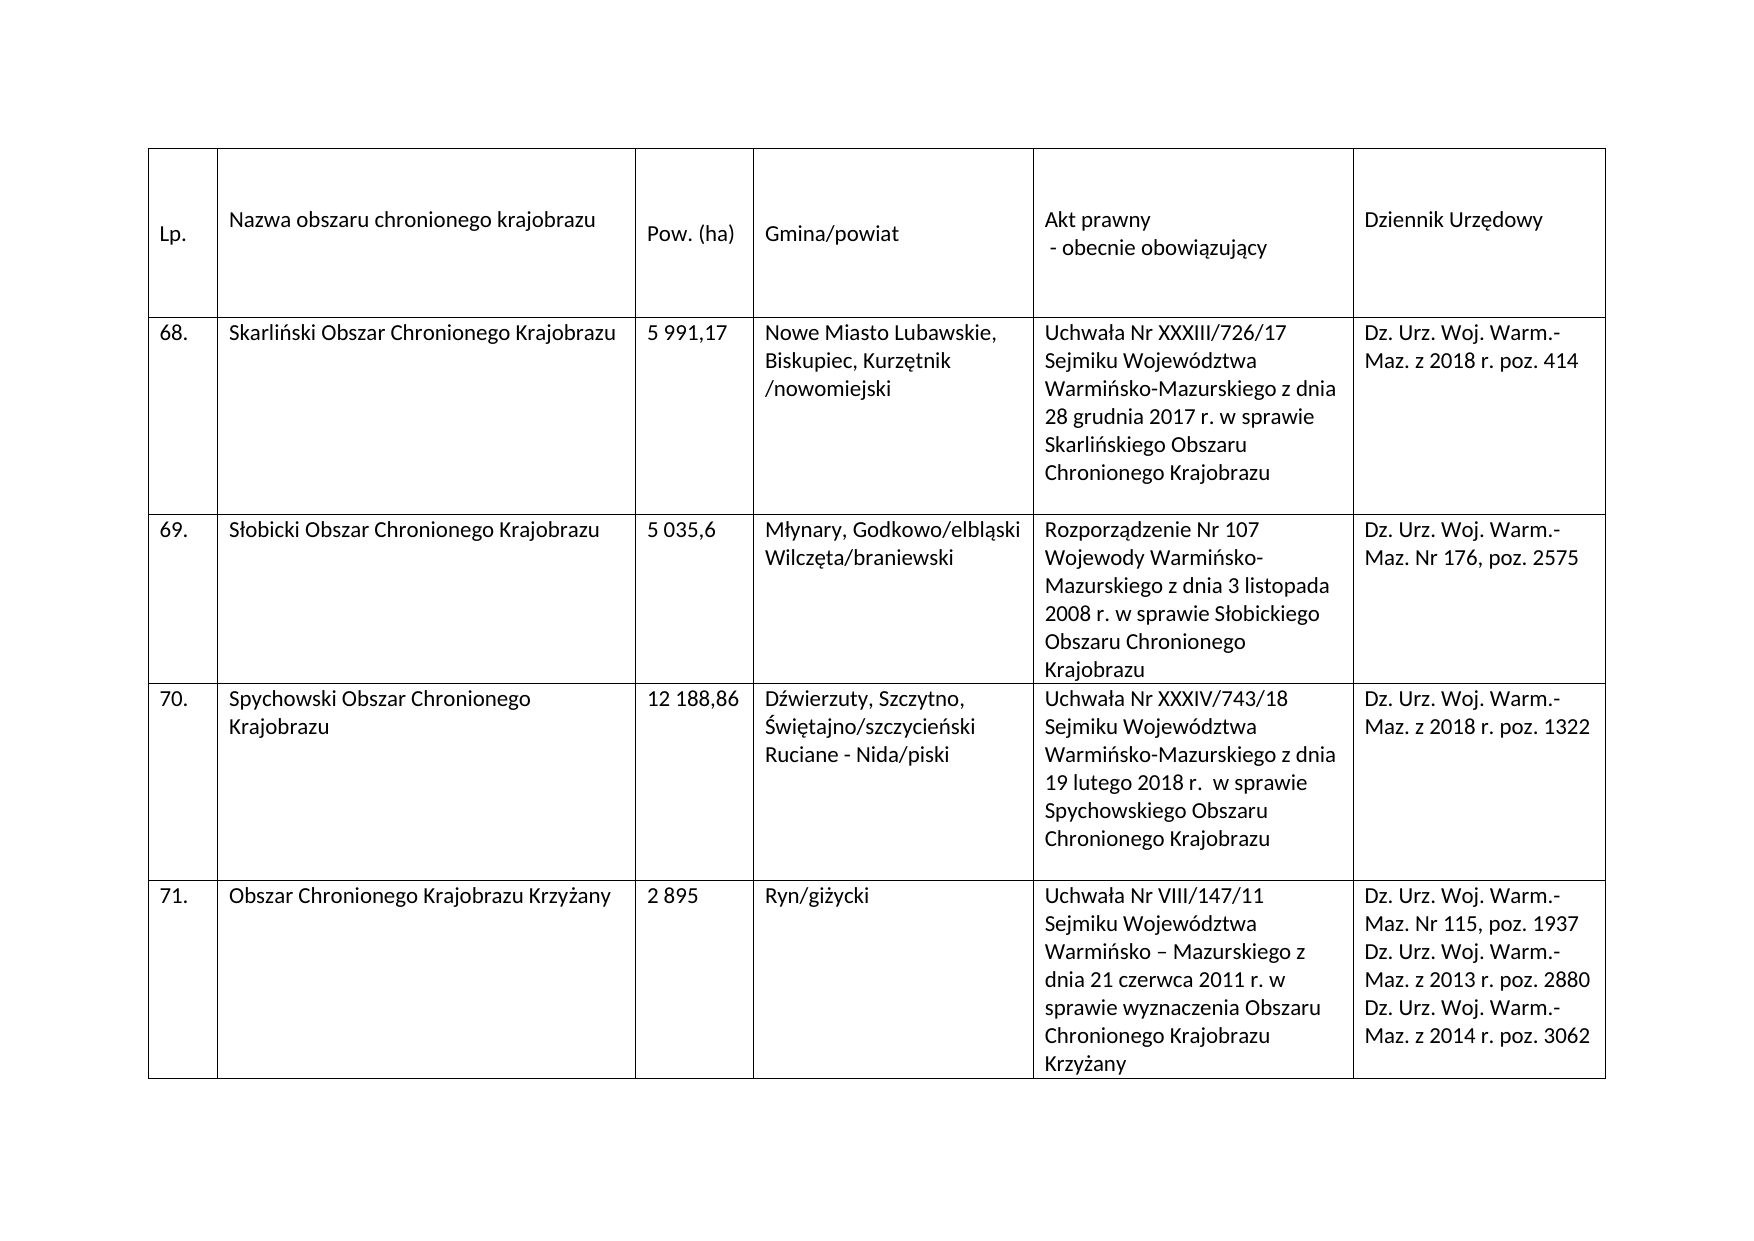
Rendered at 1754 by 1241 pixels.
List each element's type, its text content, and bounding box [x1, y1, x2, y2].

table_cell 70. [149, 684, 217, 880]
table_cell 5 035,6 [636, 515, 753, 683]
table_cell Obszar Chronionego Krajobrazu Krzyżany [218, 881, 635, 1077]
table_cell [1354, 881, 1605, 1077]
table_cell 5 991,17 [636, 318, 753, 514]
table_cell 68. [149, 318, 217, 514]
table_cell Skarliński Obszar Chronionego Krajobrazu [218, 318, 635, 514]
table_cell Ryn/giżycki [754, 881, 1033, 1077]
table_header Lp. [149, 149, 217, 317]
table_header Dziennik Urzędowy [1354, 149, 1605, 317]
table_header Nazwa obszaru chronionego krajobrazu [218, 149, 635, 317]
table_cell 12 188,86 [636, 684, 753, 880]
table_cell Dźwierzuty, Szczytno, Świętajno/szczycieński Ruciane - Nida/piski [754, 684, 1033, 880]
table_cell Nowe Miasto Lubawskie, Biskupiec, Kurzętnik /nowomiejski [754, 318, 1033, 514]
table_cell 71. [149, 881, 217, 1077]
table_cell 2 895 [636, 881, 753, 1077]
table_cell 69. [149, 515, 217, 683]
table_header Akt prawny - obecnie obowiązujący [1034, 149, 1353, 317]
table_cell Dz. Urz. Woj. Warm.-Maz. Nr 176, poz. 2575 [1354, 515, 1605, 683]
table_header Pow. (ha) [636, 149, 753, 317]
table_cell Dz. Urz. Woj. Warm.-Maz. z 2018 r. poz. 414 [1354, 318, 1605, 514]
table_cell Słobicki Obszar Chronionego Krajobrazu [218, 515, 635, 683]
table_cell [1034, 881, 1353, 1077]
table_cell Rozporządzenie Nr 107 Wojewody Warmińsko-Mazurskiego z dnia 3 listopada 2008 r. w sprawie Słobickiego Obszaru Chronionego Krajobrazu [1034, 515, 1353, 683]
table_cell Młynary, Godkowo/elbląski Wilczęta/braniewski [754, 515, 1033, 683]
table_cell Dz. Urz. Woj. Warm.-Maz. z 2018 r. poz. 1322 [1354, 684, 1605, 880]
table_cell Uchwała Nr XXXIV/743/18 Sejmiku Województwa Warmińsko-Mazurskiego z dnia 19 lutego 2018 r. w sprawie Spychowskiego Obszaru Chronionego Krajobrazu [1034, 684, 1353, 880]
table_cell Uchwała Nr XXXIII/726/17 Sejmiku Województwa Warmińsko-Mazurskiego z dnia 28 grudnia 2017 r. w sprawie Skarlińskiego Obszaru Chronionego Krajobrazu [1034, 318, 1353, 514]
table_header Gmina/powiat [754, 149, 1033, 317]
table_cell Spychowski Obszar Chronionego Krajobrazu [218, 684, 635, 880]
